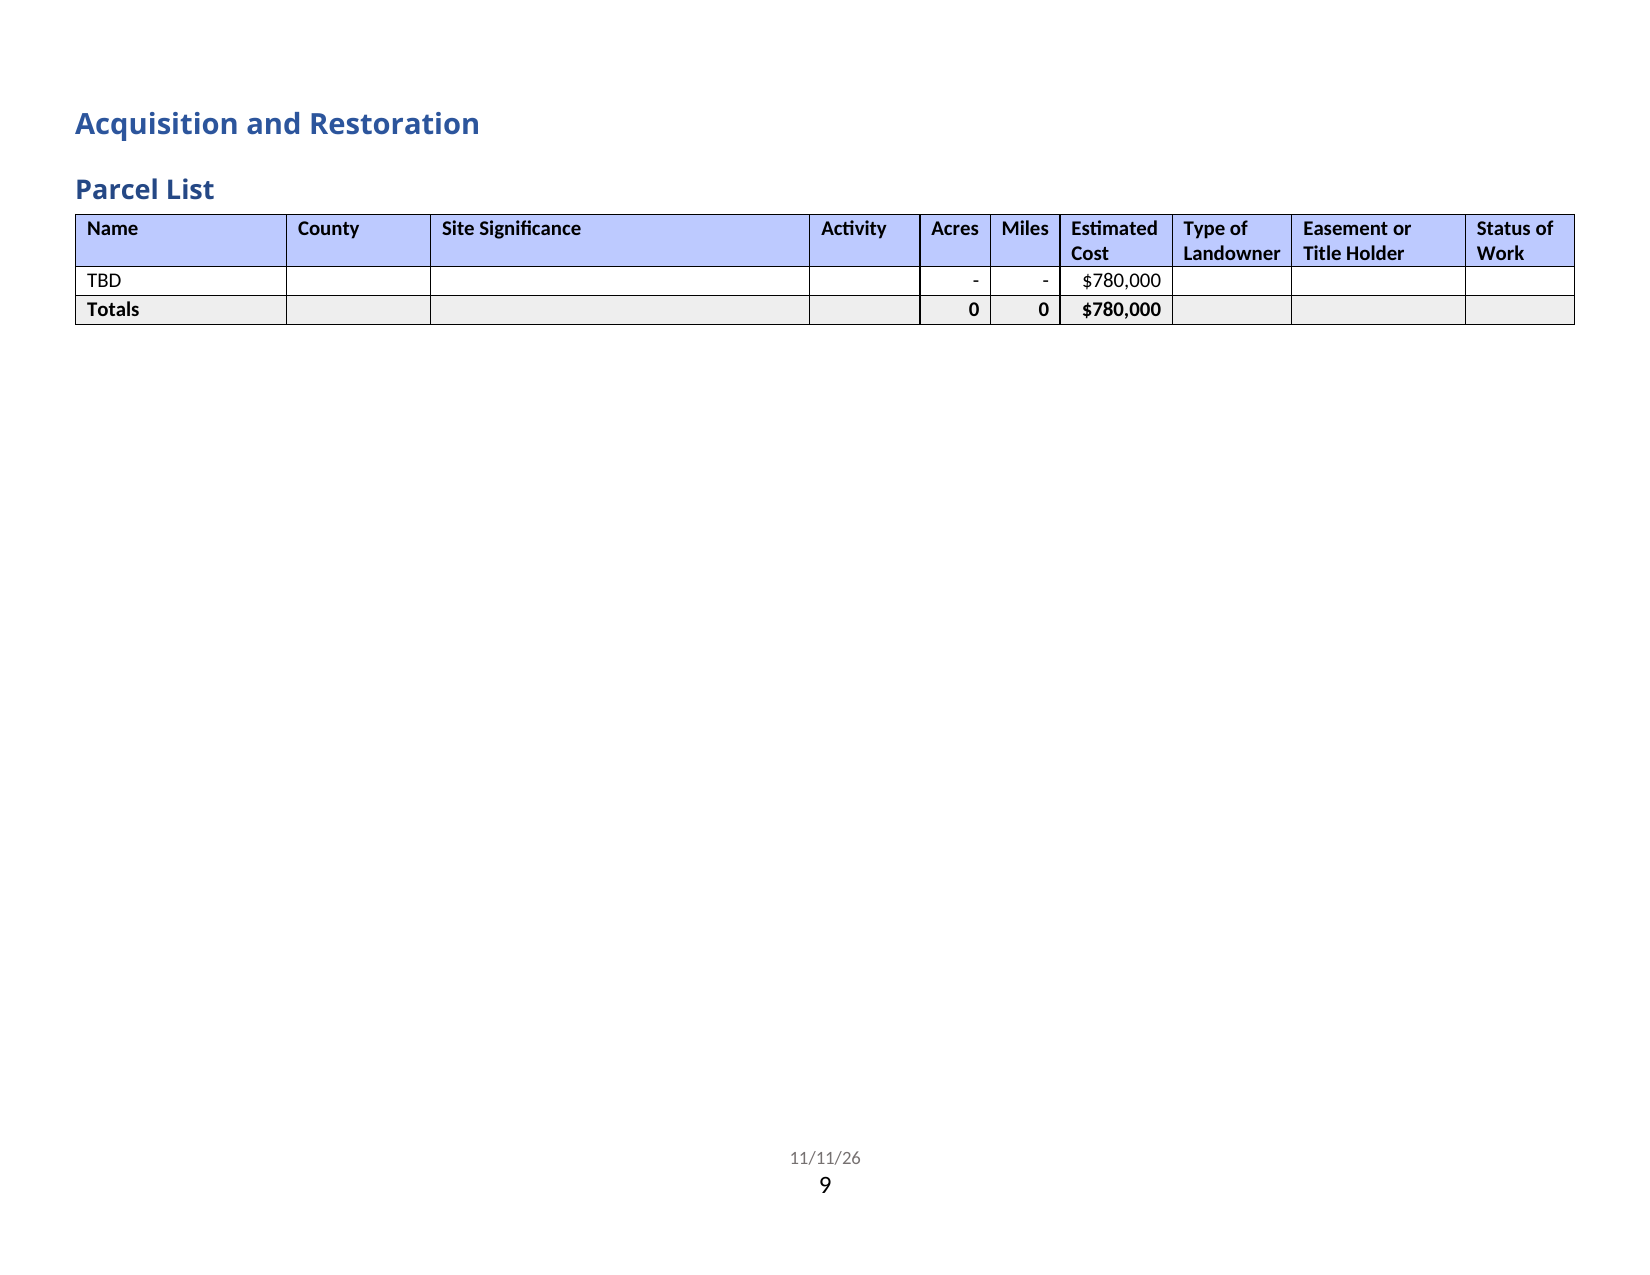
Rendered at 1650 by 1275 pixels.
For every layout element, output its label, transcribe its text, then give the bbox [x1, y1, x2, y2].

table_header County [287, 215, 430, 266]
table_header Estimated Cost [1061, 215, 1172, 266]
table_cell [1173, 267, 1291, 295]
table_cell Totals [76, 296, 286, 324]
table_header Miles [991, 215, 1059, 266]
table_cell 0 [921, 296, 990, 324]
table_cell - [921, 267, 990, 295]
table_cell [810, 267, 919, 295]
table_header Easement or Title Holder [1292, 215, 1465, 266]
table_cell [1466, 296, 1574, 324]
table_cell $780,000 [1061, 296, 1172, 324]
table_header Status of Work [1466, 215, 1574, 266]
table_header Name [76, 215, 286, 266]
table_cell [287, 296, 430, 324]
table_cell [1466, 267, 1574, 295]
table_cell $780,000 [1061, 267, 1172, 295]
table_cell [287, 267, 430, 295]
table_cell TBD [76, 267, 286, 295]
table_cell - [991, 267, 1059, 295]
table_header Type of Landowner [1173, 215, 1291, 266]
table_header Acres [921, 215, 990, 266]
table_cell [1292, 296, 1465, 324]
subtitle Parcel List [75, 171, 1575, 208]
table_header Site Significance [431, 215, 809, 266]
table_cell [1292, 267, 1465, 295]
table_cell [431, 296, 809, 324]
table_cell [810, 296, 919, 324]
table_cell [431, 267, 809, 295]
table_header Activity [810, 215, 919, 266]
subtitle Acquisition and Restoration [75, 103, 1575, 143]
table_cell 0 [991, 296, 1059, 324]
table_cell [1173, 296, 1291, 324]
